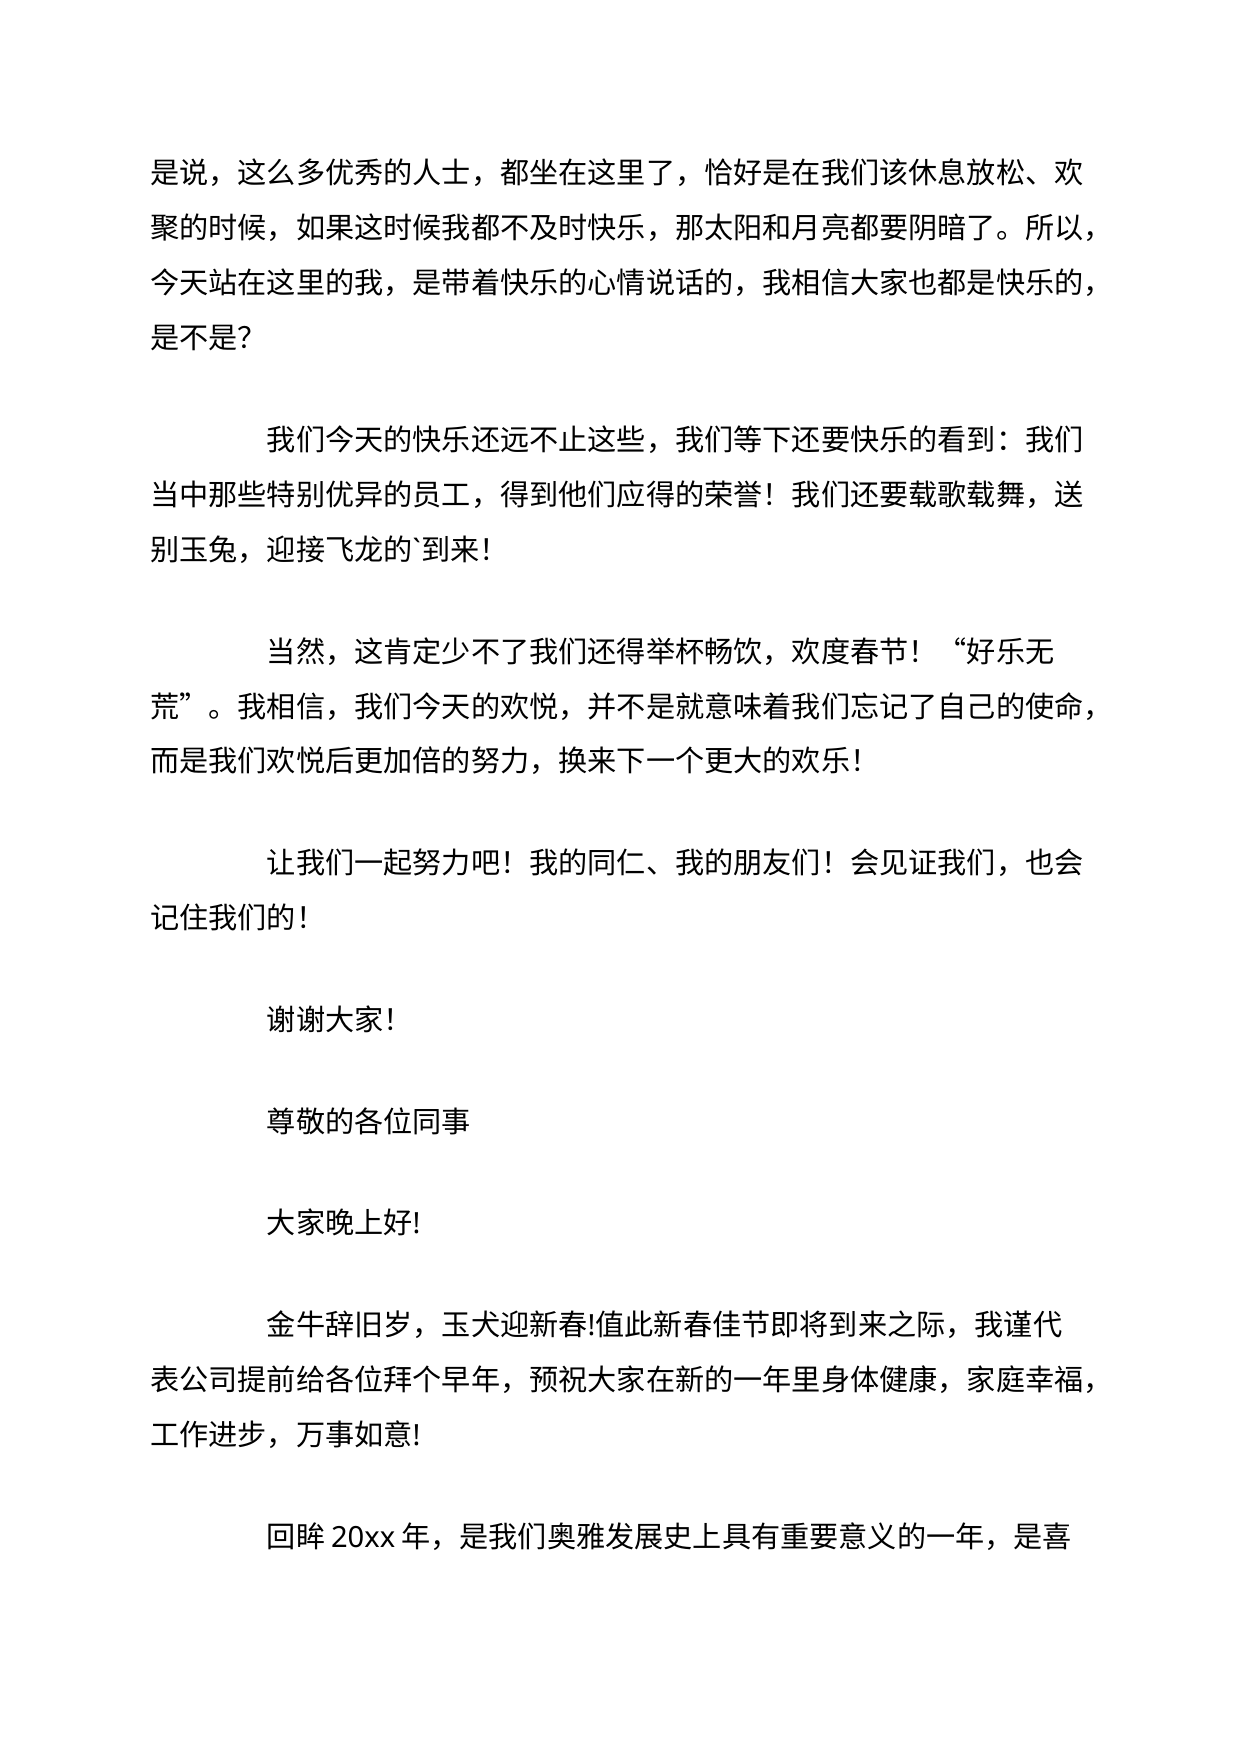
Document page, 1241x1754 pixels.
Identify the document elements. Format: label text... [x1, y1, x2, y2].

text 让我们一起努力吧！我的同仁、我的朋友们！会见证我们，也会记住我们的！ [150, 840, 1090, 937]
text 大家晚上好! [150, 1200, 1090, 1242]
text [150, 150, 1090, 357]
text 金牛辞旧岁，玉犬迎新春!值此新春佳节即将到来之际，我谨代表公司提前给各位拜个早年，预祝大家在新的一年里身体健康，家庭幸福，工作进步，万事如意! [150, 1302, 1090, 1454]
text 我们今天的快乐还远不止这些，我们等下还要快乐的看到：我们当中那些特别优异的员工，得到他们应得的荣誉！我们还要载歌载舞，送别玉兔，迎接飞龙的`到来！ [150, 416, 1090, 569]
text 谢谢大家！ [150, 996, 1090, 1039]
text 当然，这肯定少不了我们还得举杯畅饮，欢度春节！“好乐无荒”。我相信，我们今天的欢悦，并不是就意味着我们忘记了自己的使命，而是我们欢悦后更加倍的努力，换来下一个更大的欢乐！ [150, 628, 1090, 780]
text 尊敬的各位同事 [150, 1098, 1090, 1141]
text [150, 1514, 1090, 1556]
